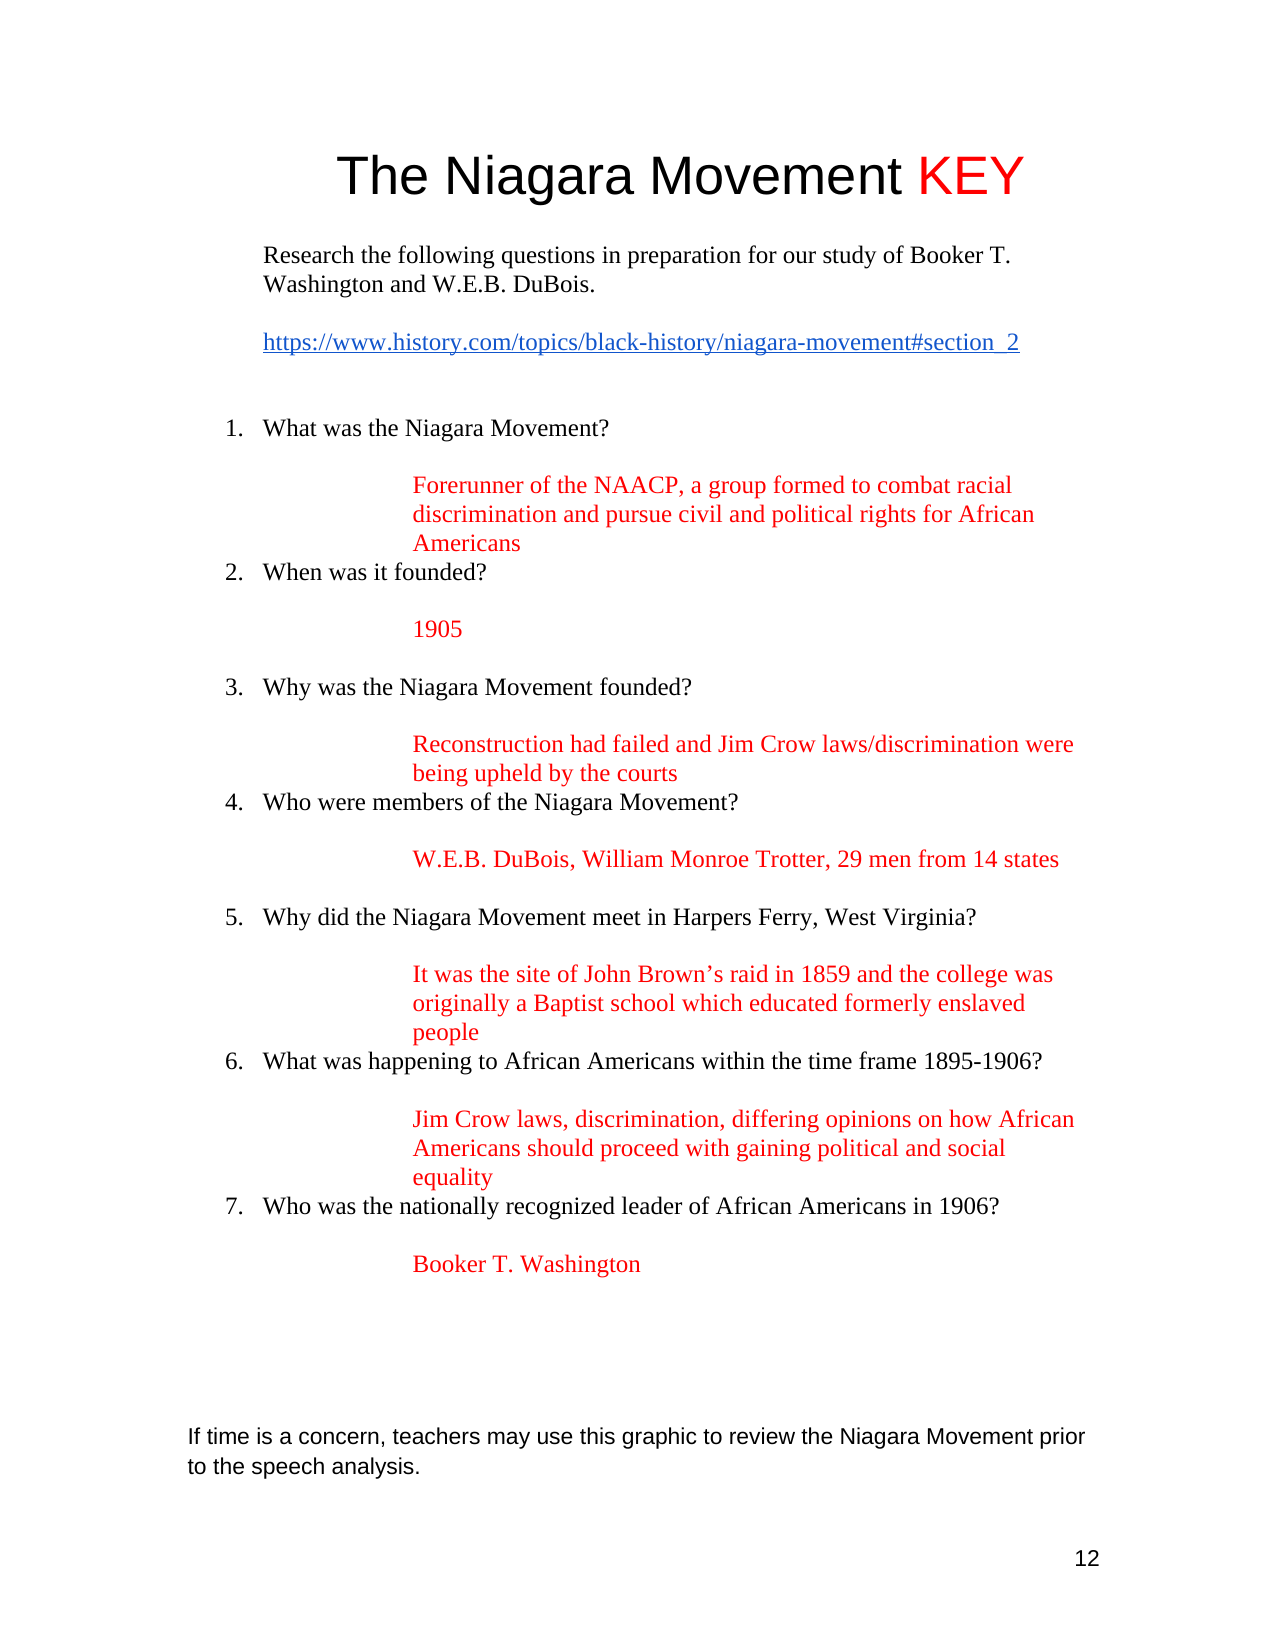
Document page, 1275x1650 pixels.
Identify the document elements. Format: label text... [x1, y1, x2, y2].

text Forerunner of the NAACP, a group formed to combat racial discrimination and pursue civil and political rights for African Americans [412, 471, 1099, 557]
text W.E.B. DuBois, William Monroe Trotter, 29 men from 14 states [412, 844, 1099, 873]
text Booker T. Washington [262, 1249, 1080, 1278]
list When was it founded? [225, 557, 1099, 586]
list What was happening to African Americans within the time frame 1895-1906? [225, 1046, 1080, 1075]
text It was the site of John Brown’s raid in 1859 and the college was originally a Baptist school which educated formerly enslaved people [412, 959, 1087, 1046]
text If time is a concern, teachers may use this graphic to review the Niagara Movement prior to the speech analysis. [187, 1423, 1099, 1479]
text 1905 [412, 614, 1099, 643]
title The Niagara Movement KEY [263, 143, 1099, 206]
list Why did the Niagara Movement meet in Harpers Ferry, West Virginia? [225, 902, 1087, 931]
text Research the following questions in preparation for our study of Booker T. Washington and W.E.B. DuBois. [263, 241, 1099, 298]
text Reconstruction had failed and Jim Crow laws/discrimination were being upheld by the courts [412, 729, 1099, 787]
list Who was the nationally recognized leader of African Americans in 1906? [225, 1191, 1080, 1220]
text Jim Crow laws, discrimination, differing opinions on how African Americans should proceed with gaining political and social equality [412, 1104, 1080, 1191]
list Why was the Niagara Movement founded? [225, 672, 1099, 701]
list What was the Niagara Movement? [225, 413, 1099, 442]
text https://www.history.com/topics/black-history/niagara-movement#section_2 [263, 327, 1099, 356]
list Who were members of the Niagara Movement? [225, 787, 1099, 816]
